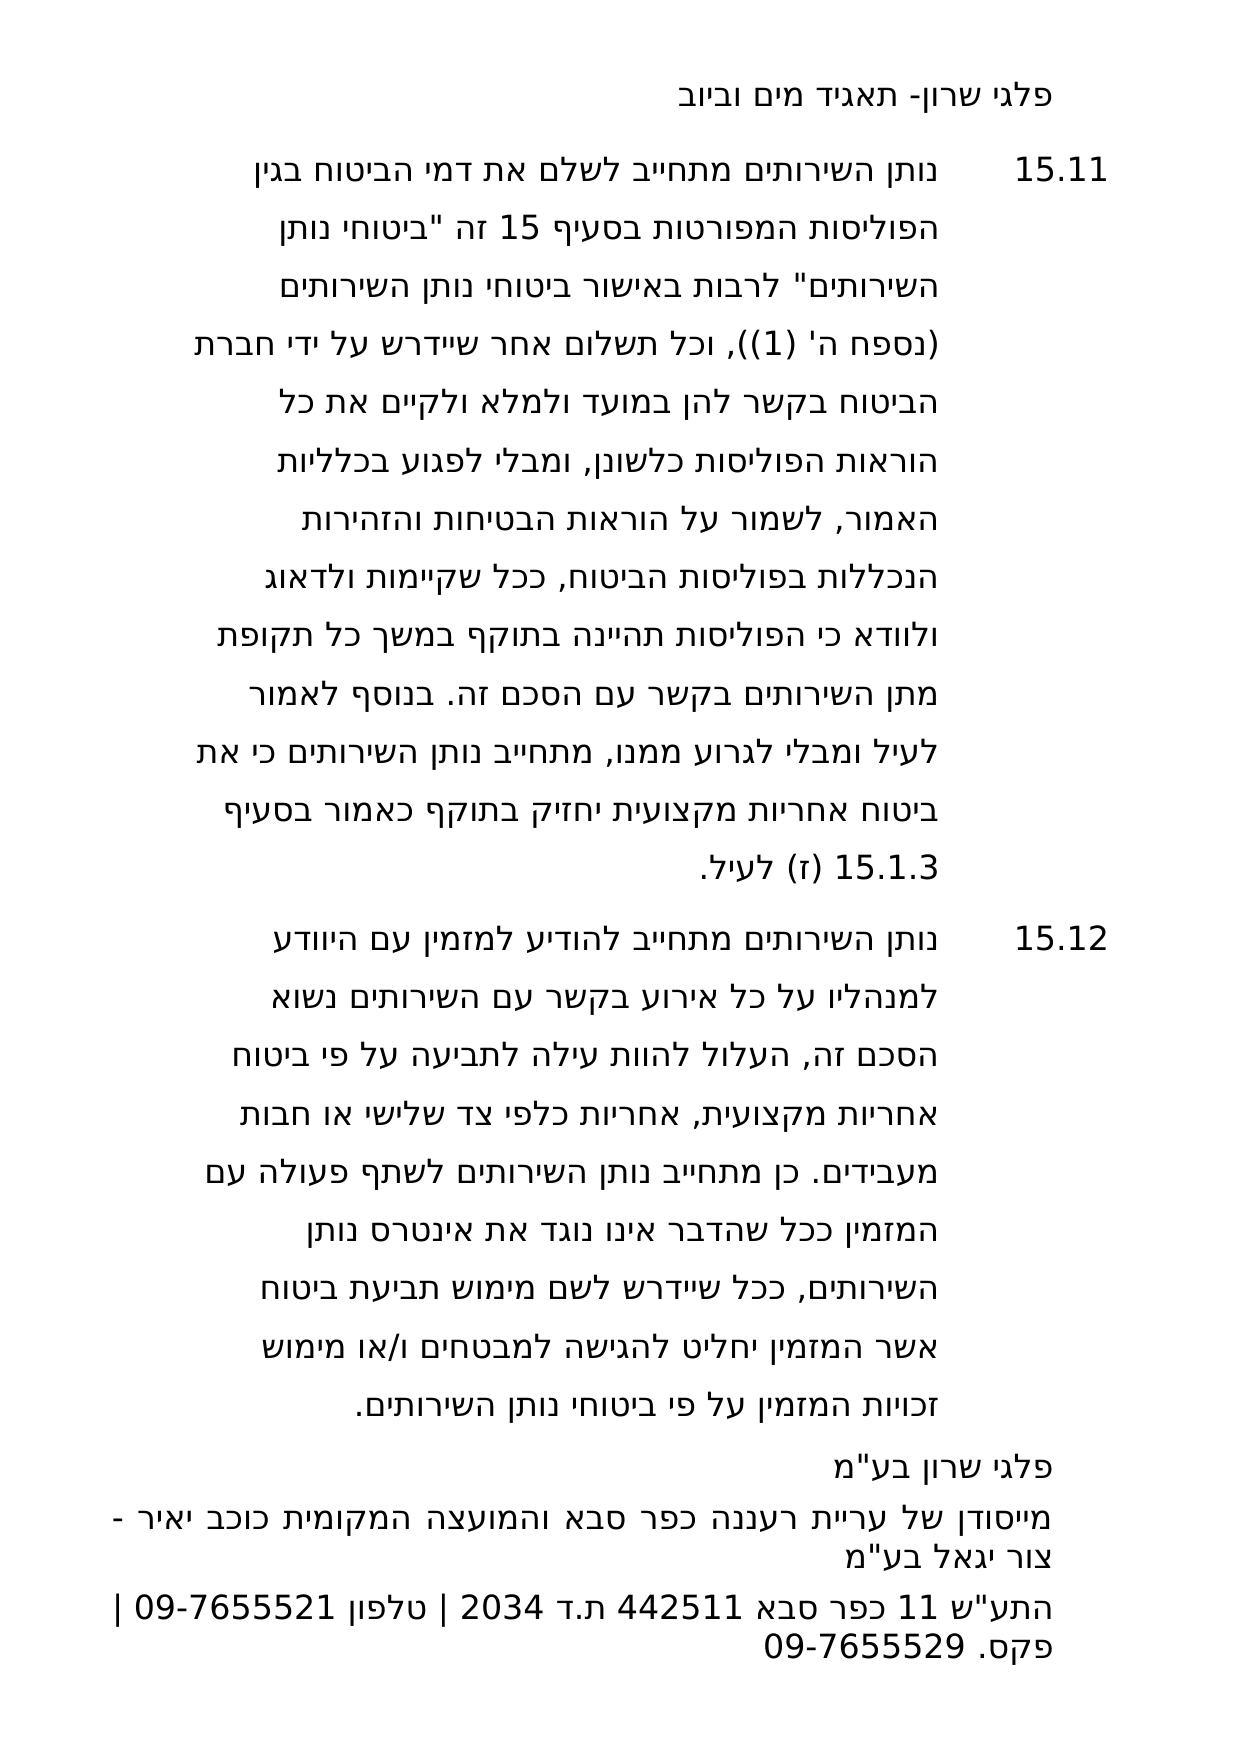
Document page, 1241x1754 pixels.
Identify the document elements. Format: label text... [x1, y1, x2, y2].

subtitle נותן השירותים מתחייב להודיע למזמין עם היוודע למנהליו על כל אירוע בקשר עם השירותים נשוא הסכם זה, העלול להוות עילה לתביעה על פי ביטוח אחריות מקצועית, אחריות כלפי צד שלישי או חבות מעבידים. כן מתחייב נותן השירותים לשתף פעולה עם המזמין ככל שהדבר אינו נוגד את אינטרס נותן השירותים, ככל שיידרש לשם מימוש תביעת ביטוח אשר המזמין יחליט להגישה למבטחים ו/או מימוש זכויות המזמין על פי ביטוחי נותן השירותים. [187, 919, 1013, 1424]
subtitle נותן השירותים מתחייב לשלם את דמי הביטוח בגין הפוליסות המפורטות בסעיף 15 זה "ביטוחי נותן השירותים" לרבות באישור ביטוחי נותן השירותים (נספח ה' (1)), וכל תשלום אחר שיידרש על ידי חברת הביטוח בקשר להן במועד ולמלא ולקיים את כל הוראות הפוליסות כלשונן, ומבלי לפגוע בכלליות האמור, לשמור על הוראות הבטיחות והזהירות הנכללות בפוליסות הביטוח, ככל שקיימות ולדאוג ולוודא כי הפוליסות תהיינה בתוקף במשך כל תקופת מתן השירותים בקשר עם הסכם זה. בנוסף לאמור לעיל ומבלי לגרוע ממנו, מתחייב נותן השירותים כי את ביטוח אחריות מקצועית יחזיק בתוקף כאמור בסעיף 15.1.3 (ז) לעיל. [187, 150, 1013, 888]
